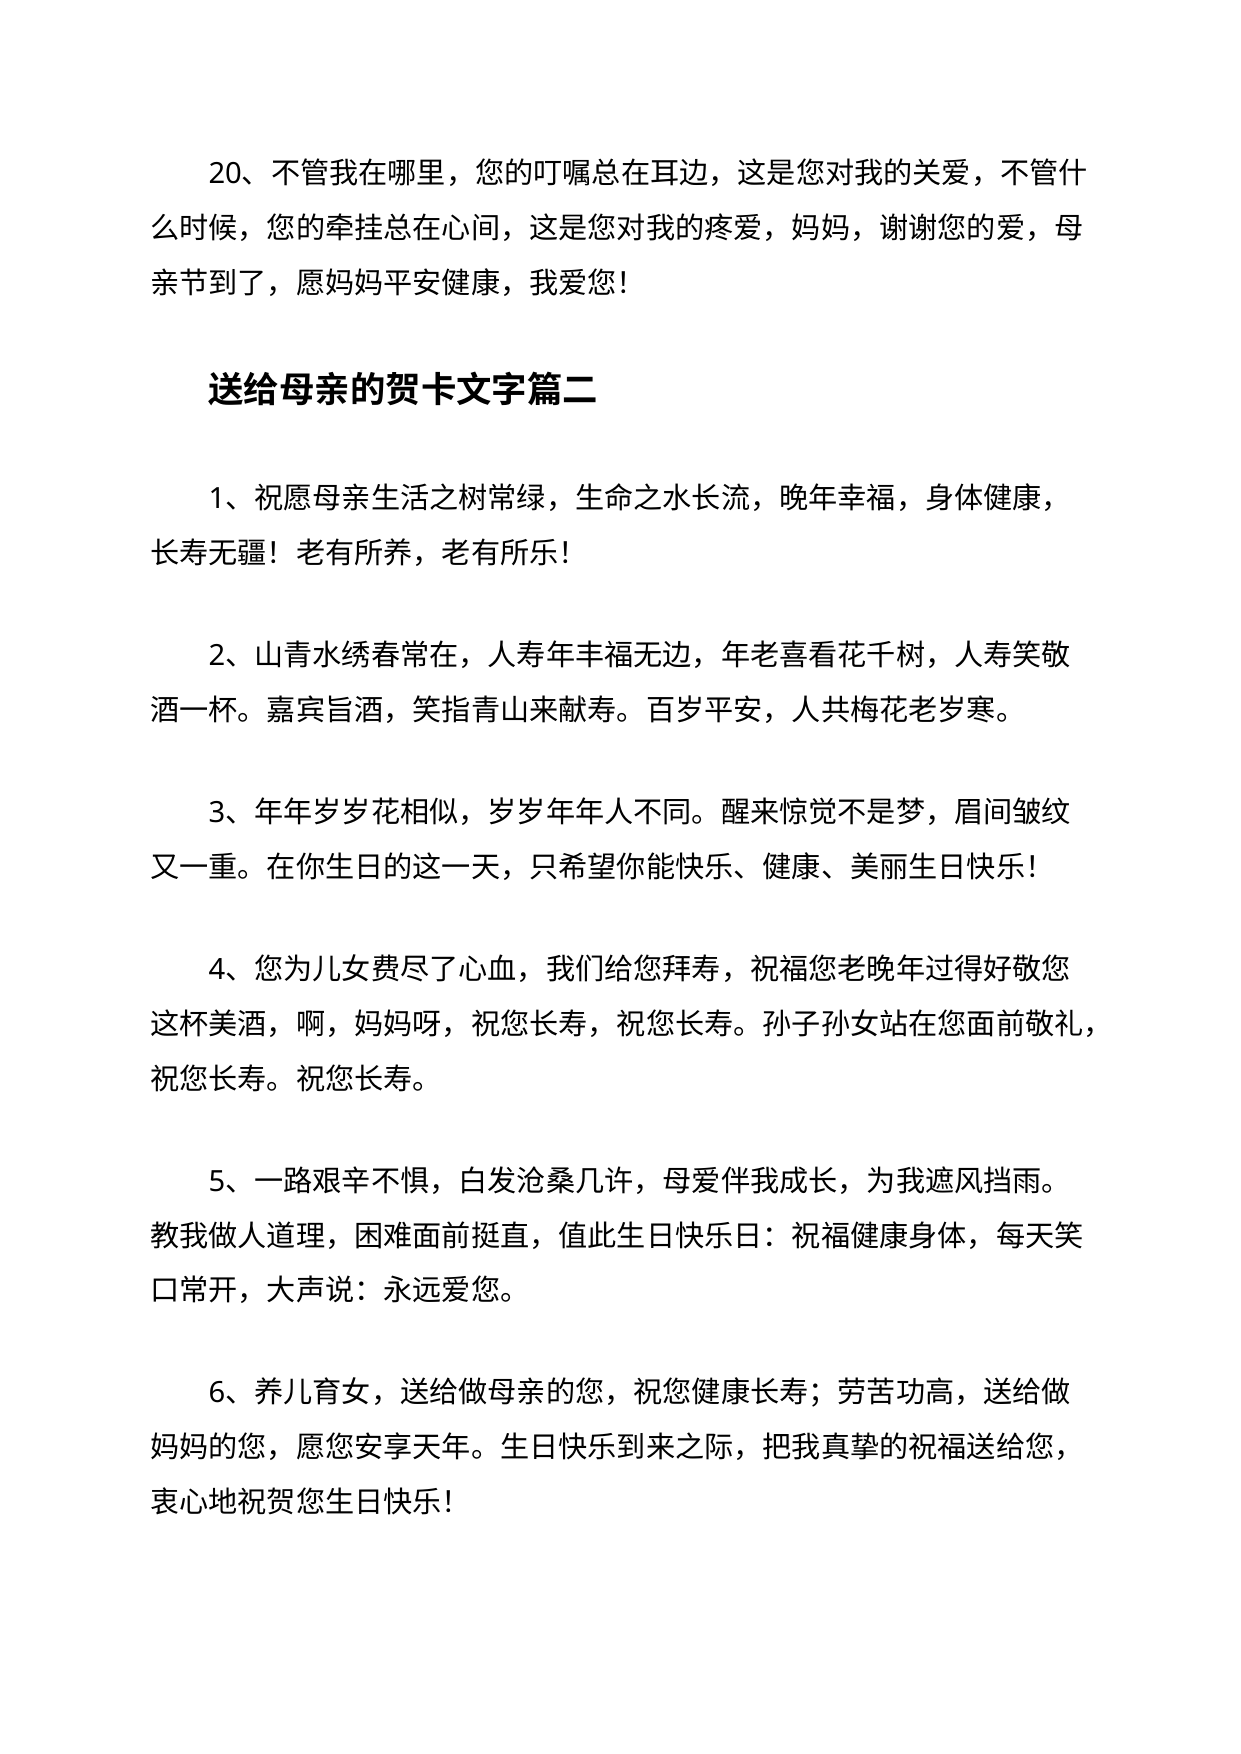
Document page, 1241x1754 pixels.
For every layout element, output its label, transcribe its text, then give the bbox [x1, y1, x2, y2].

text 6、养儿育女，送给做母亲的您，祝您健康长寿；劳苦功高，送给做妈妈的您，愿您安享天年。生日快乐到来之际，把我真挚的祝福送给您，衷心地祝贺您生日快乐！ [150, 1369, 1090, 1521]
text 20、不管我在哪里，您的叮嘱总在耳边，这是您对我的关爱，不管什么时候，您的牵挂总在心间，这是您对我的疼爱，妈妈，谢谢您的爱，母亲节到了，愿妈妈平安健康，我爱您！ [150, 150, 1090, 302]
text 5、一路艰辛不惧，白发沧桑几许，母爱伴我成长，为我遮风挡雨。教我做人道理，困难面前挺直，值此生日快乐日：祝福健康身体，每天笑口常开，大声说：永远爱您。 [150, 1157, 1090, 1309]
text 1、祝愿母亲生活之树常绿，生命之水长流，晚年幸福，身体健康，长寿无疆！老有所养，老有所乐！ [150, 475, 1090, 572]
text 4、您为儿女费尽了心血，我们给您拜寿，祝福您老晚年过得好敬您这杯美酒，啊，妈妈呀，祝您长寿，祝您长寿。孙子孙女站在您面前敬礼，祝您长寿。祝您长寿。 [150, 945, 1090, 1098]
text 送给母亲的贺卡文字篇二 [150, 362, 1090, 413]
text 3、年年岁岁花相似，岁岁年年人不同。醒来惊觉不是梦，眉间皱纹又一重。在你生日的这一天，只希望你能快乐、健康、美丽生日快乐！ [150, 789, 1090, 886]
text 2、山青水绣春常在，人寿年丰福无边，年老喜看花千树，人寿笑敬酒一杯。嘉宾旨酒，笑指青山来献寿。百岁平安，人共梅花老岁寒。 [150, 632, 1090, 729]
